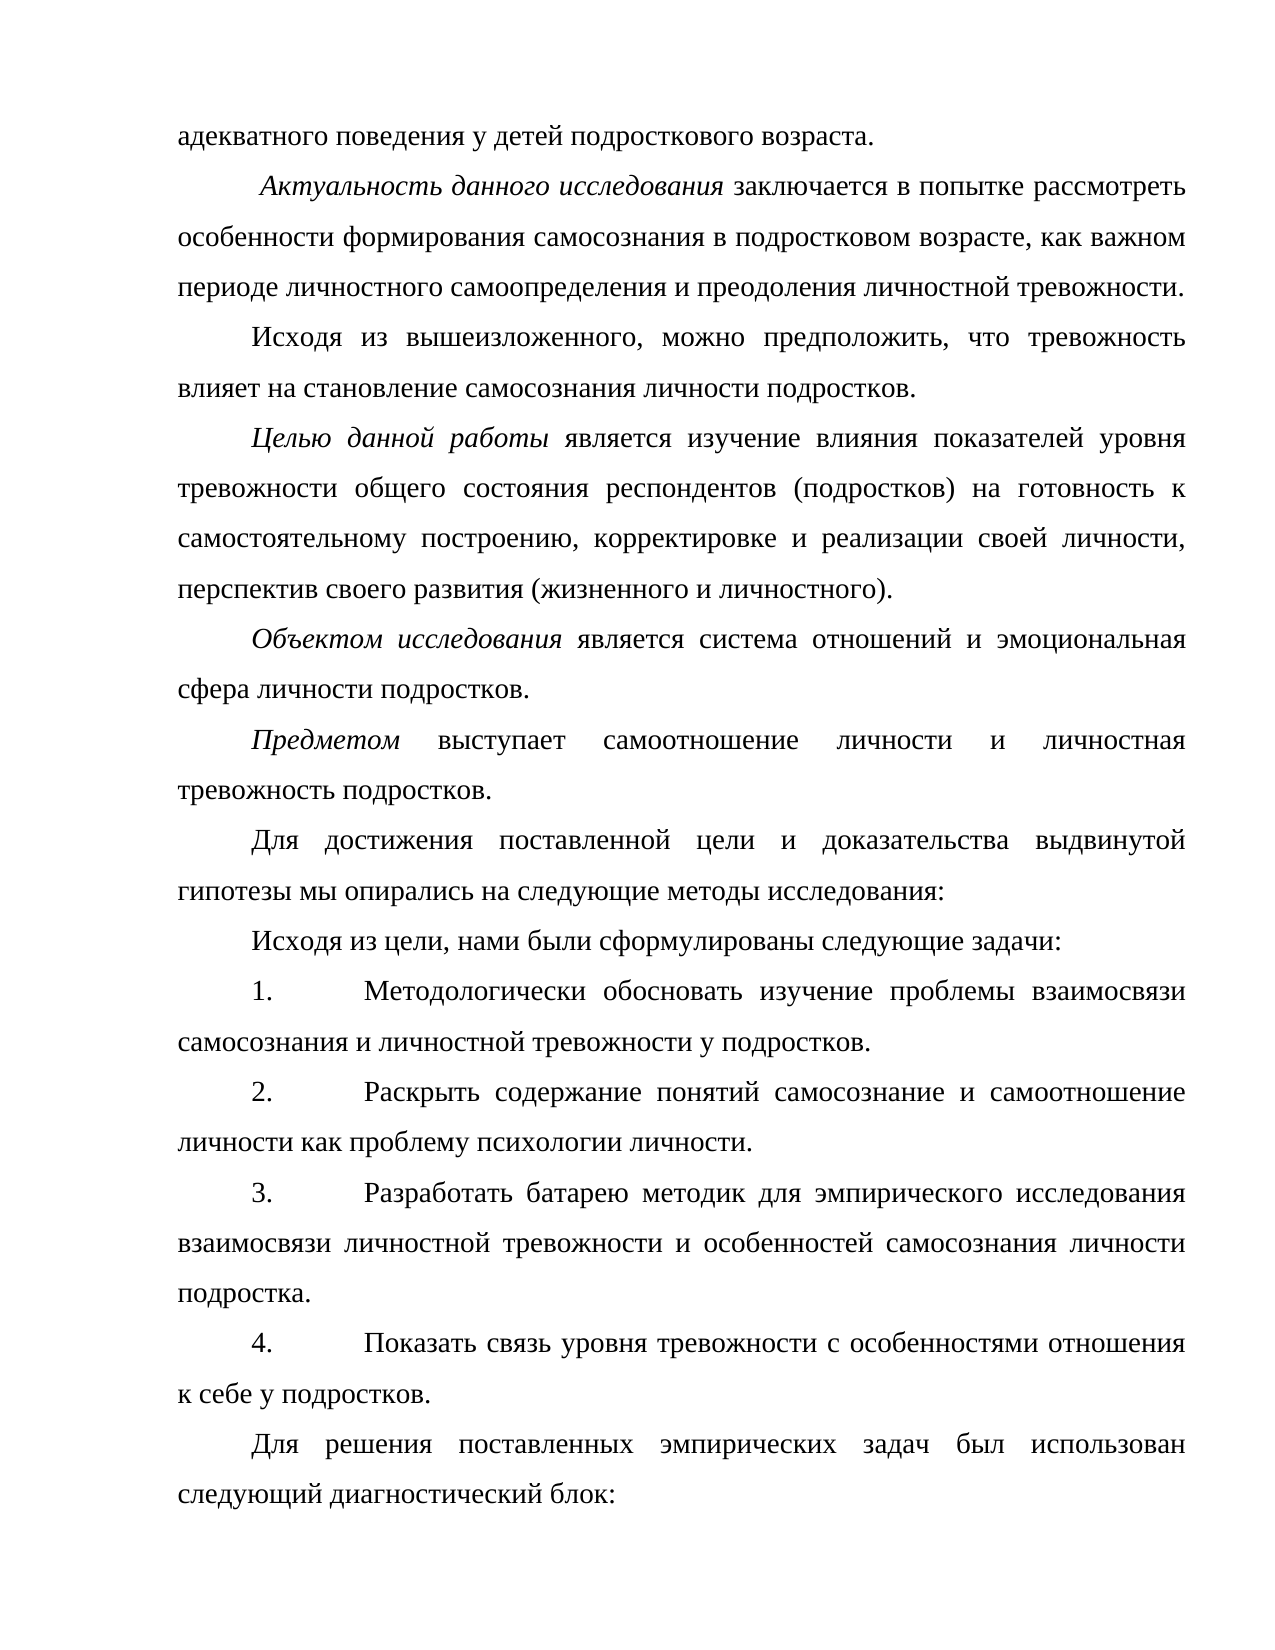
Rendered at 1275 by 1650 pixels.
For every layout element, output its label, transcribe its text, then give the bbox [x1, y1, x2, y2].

text Целью данной работы является изучение влияния показателей уровня тревожности общего состояния респондентов (подростков) на готовность к самостоятельному построению, корректировке и реализации своей личности, перспектив своего развития (жизненного и личностного). [177, 420, 1186, 604]
list Разработать батарею методик для эмпирического исследования взаимосвязи личностной тревожности и особенностей самосознания личности подростка. [177, 1175, 1186, 1309]
list Раскрыть содержание понятий самосознание и самоотношение личности как проблему психологии личности. [177, 1074, 1186, 1158]
text Предметом выступает самоотношение личности и личностная тревожность подростков. [177, 722, 1186, 806]
text Исходя из цели, нами были сформулированы следующие задачи: [177, 923, 1186, 957]
text Объектом исследования является система отношений и эмоциональная сфера личности подростков. [177, 621, 1186, 705]
list Методологически обосновать изучение проблемы взаимосвязи самосознания и личностной тревожности у подростков. [177, 973, 1186, 1057]
text Актуальность данного исследования заключается в попытке рассмотреть особенности формирования самосознания в подростковом возрасте, как важном периоде личностного самоопределения и преодоления личностной тревожности. [177, 168, 1186, 303]
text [177, 118, 1186, 152]
list Показать связь уровня тревожности с особенностями отношения к себе у подростков. [177, 1326, 1186, 1409]
text Для достижения поставленной цели и доказательства выдвинутой гипотезы мы опирались на следующие методы исследования: [177, 822, 1186, 906]
text Для решения поставленных эмпирических задач был использован следующий диагностический блок: [177, 1426, 1186, 1510]
text Исходя из вышеизложенного, можно предположить, что тревожность влияет на становление самосознания личности подростков. [177, 319, 1186, 403]
